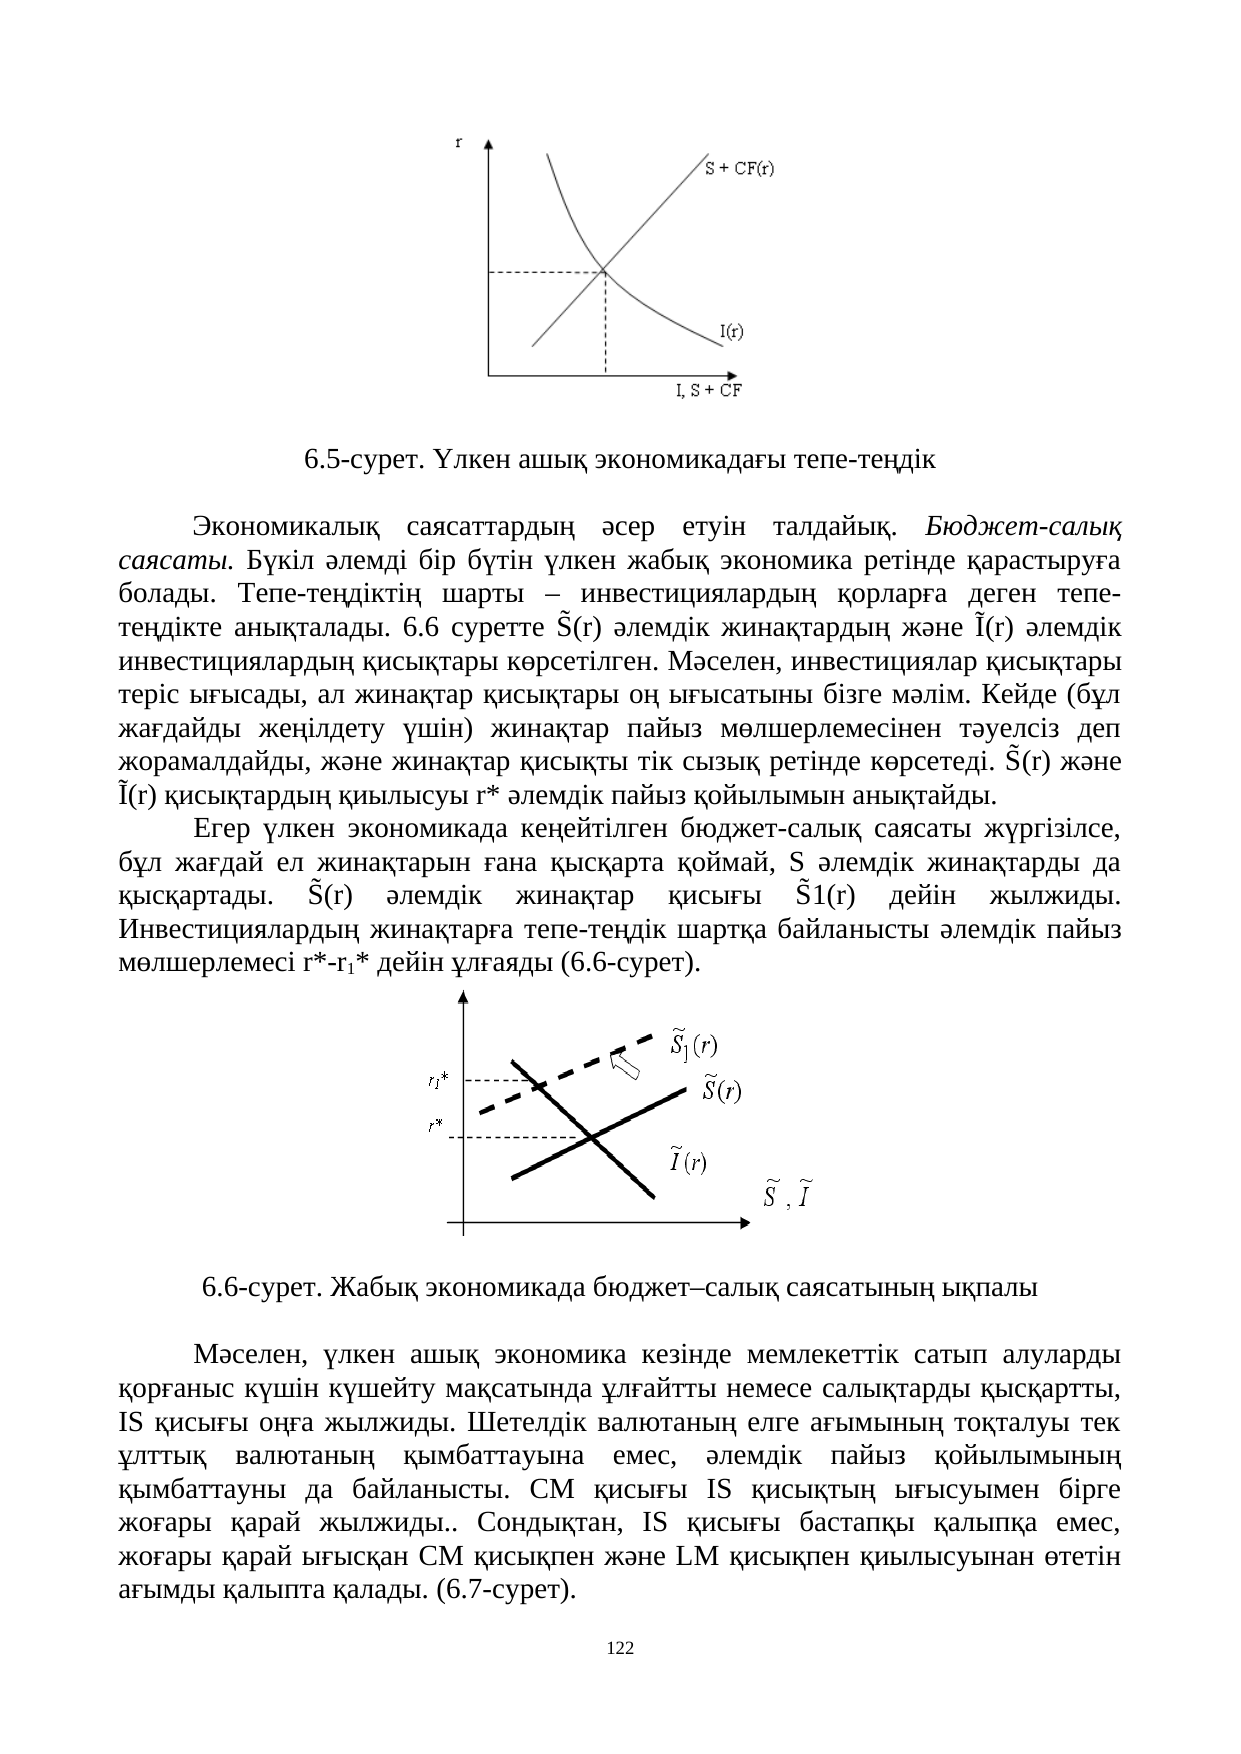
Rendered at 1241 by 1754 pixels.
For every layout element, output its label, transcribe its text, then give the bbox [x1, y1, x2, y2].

text Экономикалық саясаттардың әсер етуін талдайық. Бюджет-салық саясаты. Бүкіл әлемді бір бүтін үлкен жабық экономика ретінде қарастыруға болады. Тепе-теңдіктің шарты – инвестициялардың қорларға деген тепе-теңдікте анықталады. 6.6 суретте S̃(r) әлемдік жинақтардың және Ĩ(r) әлемдік инвестициялардың қисықтары көрсетілген. Мәселен, инвестициялар қисықтары теріс ығысады, ал жинақтар қисықтары оң ығысатыны бізге мәлім. Кейде (бұл жағдайды жеңілдету үшін) жинақтар пайыз мөлшерлемесінен тәуелсіз деп жорамалдайды, және жинақтар қисықты тік сызық ретінде көрсетеді. S̃(r) және Ĩ(r) қисықтардың қиылысуы r* әлемдік пайыз қойылымын анықтайды. [118, 508, 1122, 810]
text Мәселен, үлкен ашық экономика кезінде мемлекеттік сатып алуларды қорғаныс күшін күшейту мақсатында ұлғайтты немесе салықтарды қысқартты, IS қисығы оңға жылжиды. Шетелдік валютаның елге ағымының тоқталуы тек ұлттық валютаның қымбаттауына емес, әлемдік пайыз қойылымының қымбаттауны да байланысты. CM қисығы IS қисықтың ығысуымен бірге жоғары қарай жылжиды.. Сондықтан, IS қисығы бастапқы қалыпқа емес, жоғары қарай ығысқан CM қисықпен және LM қисықпен қиылысуынан өтетін ағымды қалыпта қалады. (6.7-сурет). [118, 1337, 1122, 1605]
picture [451, 118, 789, 408]
picture [413, 978, 817, 1236]
text Егер үлкен экономикада кеңейтілген бюджет-салық саясаты жүргізілсе, бұл жағдай ел жинақтарын ғана қысқарта қоймай, S әлемдік жинақтарды да қысқартады. S̃(r) әлемдік жинақтар қисығы S̃1(r) дейін жылжиды. Инвестициялардың жинақтарға тепе-теңдік шартқа байланысты әлемдік пайыз мөлшерлемесі r*-r1* дейін ұлғаяды (6.6-сурет). [118, 810, 1122, 978]
text 6.6-сурет. Жабық экономикада бюджет–салық саясатының ықпалы [118, 1269, 1122, 1303]
text 6.5-сурет. Үлкен ашық экономикадағы тепе-теңдік [118, 441, 1122, 475]
